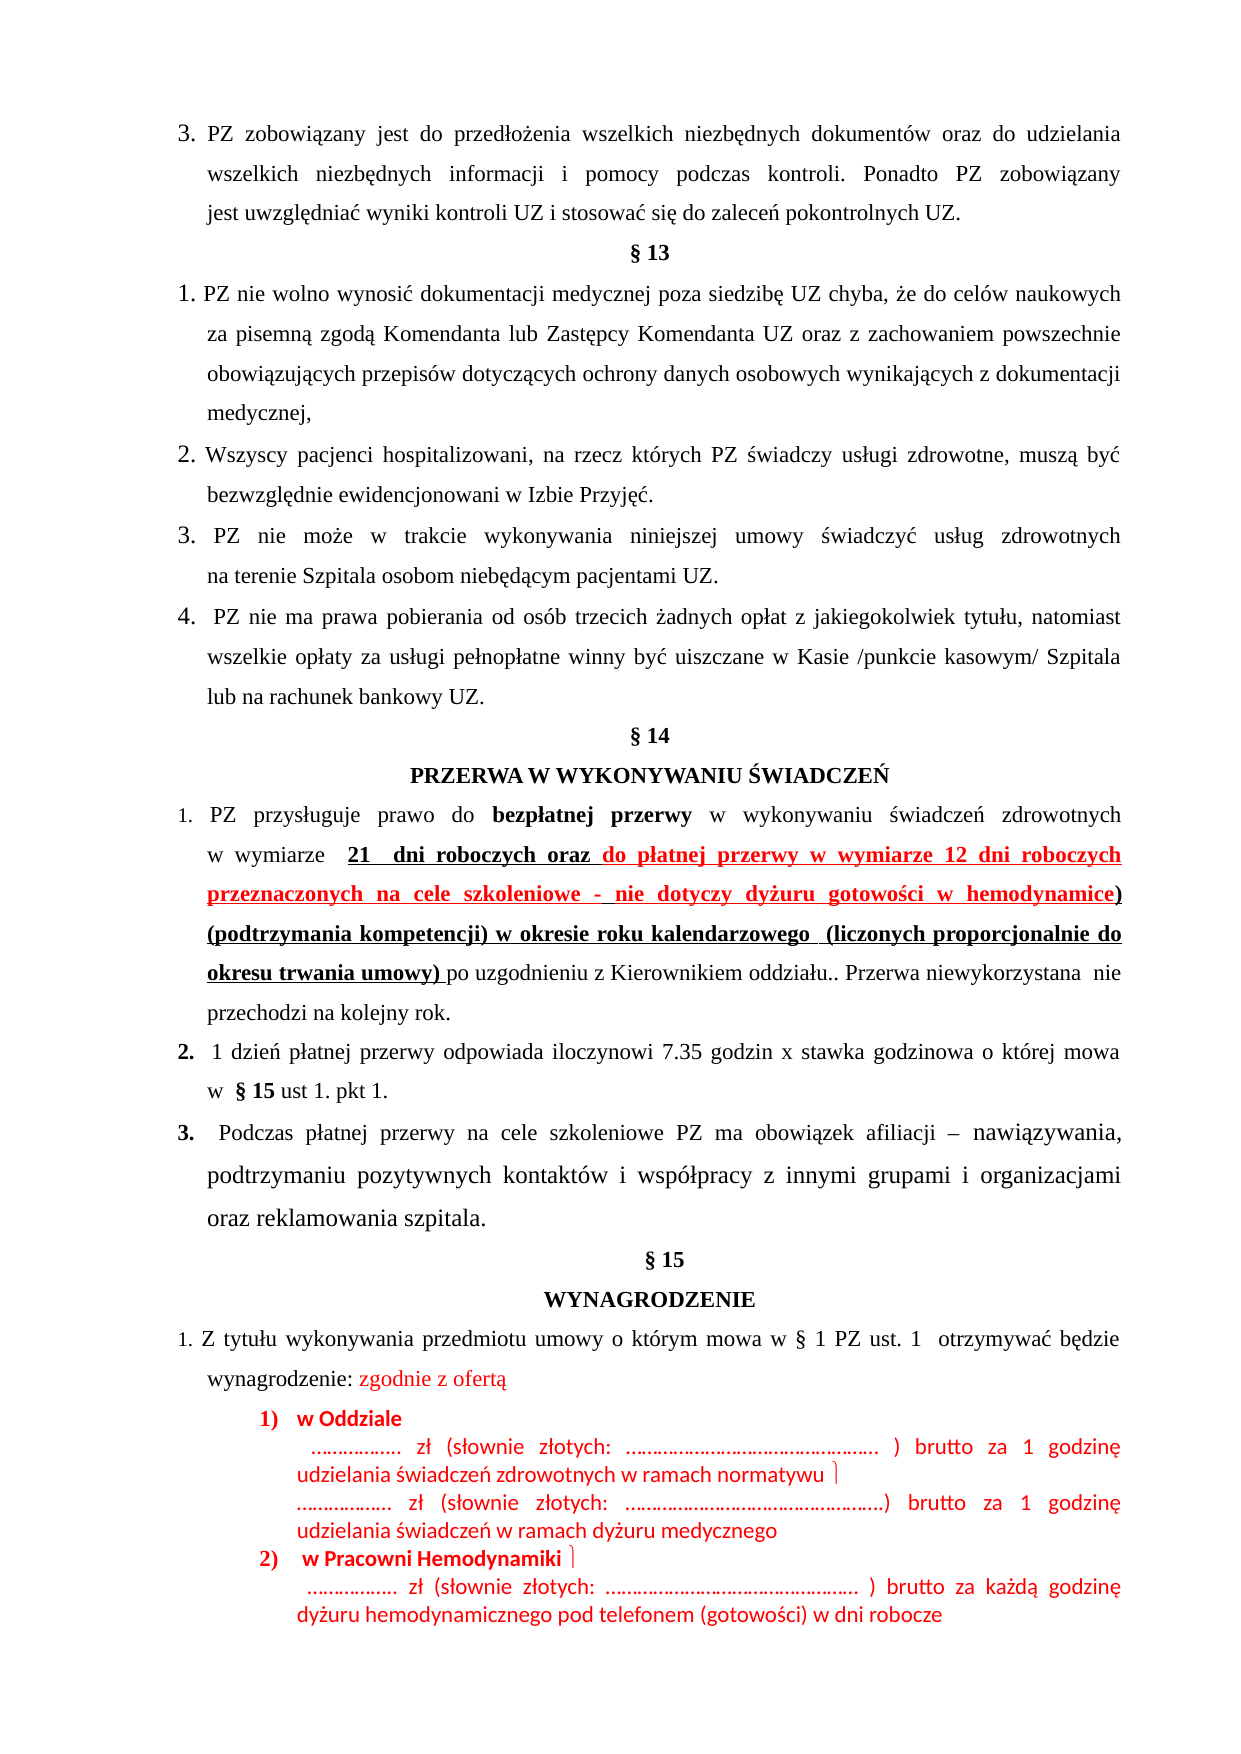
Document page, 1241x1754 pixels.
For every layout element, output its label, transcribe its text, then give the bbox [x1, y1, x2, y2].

list w Pracowni Hemodynamiki [259, 1544, 1122, 1572]
list …………….. zł (słownie złotych: ………………………………………… ) brutto za każdą godzinę dyżuru hemodynamicznego pod telefonem (gotowości) w dni robocze [297, 1572, 1122, 1628]
list PZ przysługuje prawo do bezpłatnej przerwy w wykonywaniu świadczeń zdrowotnych w wymiarze 21 dni roboczych oraz do płatnej przerwy w wymiarze 12 dni roboczych przeznaczonych na cele szkoleniowe - nie dotyczy dyżuru gotowości w hemodynamice) (podtrzymania kompetencji) w okresie roku kalendarzowego (liczonych proporcjonalnie do okresu trwania umowy) po uzgodnieniu z Kierownikiem oddziału.. Przerwa niewykorzystana nie przechodzi na kolejny rok. [177, 801, 1122, 1025]
list Podczas płatnej przerwy na cele szkoleniowe PZ ma obowiązek afiliacji – nawiązywania, podtrzymaniu pozytywnych kontaktów i współpracy z innymi grupami i organizacjami oraz reklamowania szpitala. [177, 1117, 1122, 1232]
list w Oddziale [259, 1404, 1122, 1432]
text § 14 [177, 722, 1122, 749]
list PZ nie wolno wynosić dokumentacji medycznej poza siedzibę UZ chyba, że do celów naukowych za pisemną zgodą Komendanta lub Zastępcy Komendanta UZ oraz z zachowaniem powszechnie obowiązujących przepisów dotyczących ochrony danych osobowych wynikających z dokumentacji medycznej, [177, 278, 1122, 426]
list PZ nie może w trakcie wykonywania niniejszej umowy świadczyć usług zdrowotnych na terenie Szpitala osobom niebędącym pacjentami UZ. [177, 520, 1122, 588]
text WYNAGRODZENIE [177, 1286, 1122, 1312]
text § 15 [207, 1246, 1122, 1273]
text PRZERWA W WYKONYWANIU ŚWIADCZEŃ [177, 762, 1122, 788]
list PZ nie ma prawa pobierania od osób trzecich żadnych opłat z jakiegokolwiek tytułu, natomiast wszelkie opłaty za usługi pełnopłatne winny być uiszczane w Kasie /punkcie kasowym/ Szpitala lub na rachunek bankowy UZ. [177, 601, 1122, 709]
list Wszyscy pacjenci hospitalizowani, na rzecz których PZ świadczy usługi zdrowotne, muszą być bezwzględnie ewidencjonowani w Izbie Przyjęć. [177, 439, 1122, 507]
text § 13 [177, 239, 1122, 265]
list ……………… zł (słownie złotych: ………………………………………….) brutto za 1 godzinę udzielania świadczeń w ramach dyżuru medycznego [297, 1488, 1122, 1544]
list PZ zobowiązany jest do przedłożenia wszelkich niezbędnych dokumentów oraz do udzielania wszelkich niezbędnych informacji i pomocy podczas kontroli. Ponadto PZ zobowiązany jest uwzględniać wyniki kontroli UZ i stosować się do zaleceń pokontrolnych UZ. [177, 118, 1122, 226]
list 1 dzień płatnej przerwy odpowiada iloczynowi 7.35 godzin x stawka godzinowa o której mowa w § 15 ust 1. pkt 1. [177, 1038, 1122, 1104]
list Z tytułu wykonywania przedmiotu umowy o którym mowa w § 1 PZ ust. 1 otrzymywać będzie wynagrodzenie: zgodnie z ofertą [177, 1325, 1122, 1391]
list …………….. zł (słownie złotych: ………………………………………… ) brutto za 1 godzinę udzielania świadczeń zdrowotnych w ramach normatywu [297, 1432, 1122, 1488]
